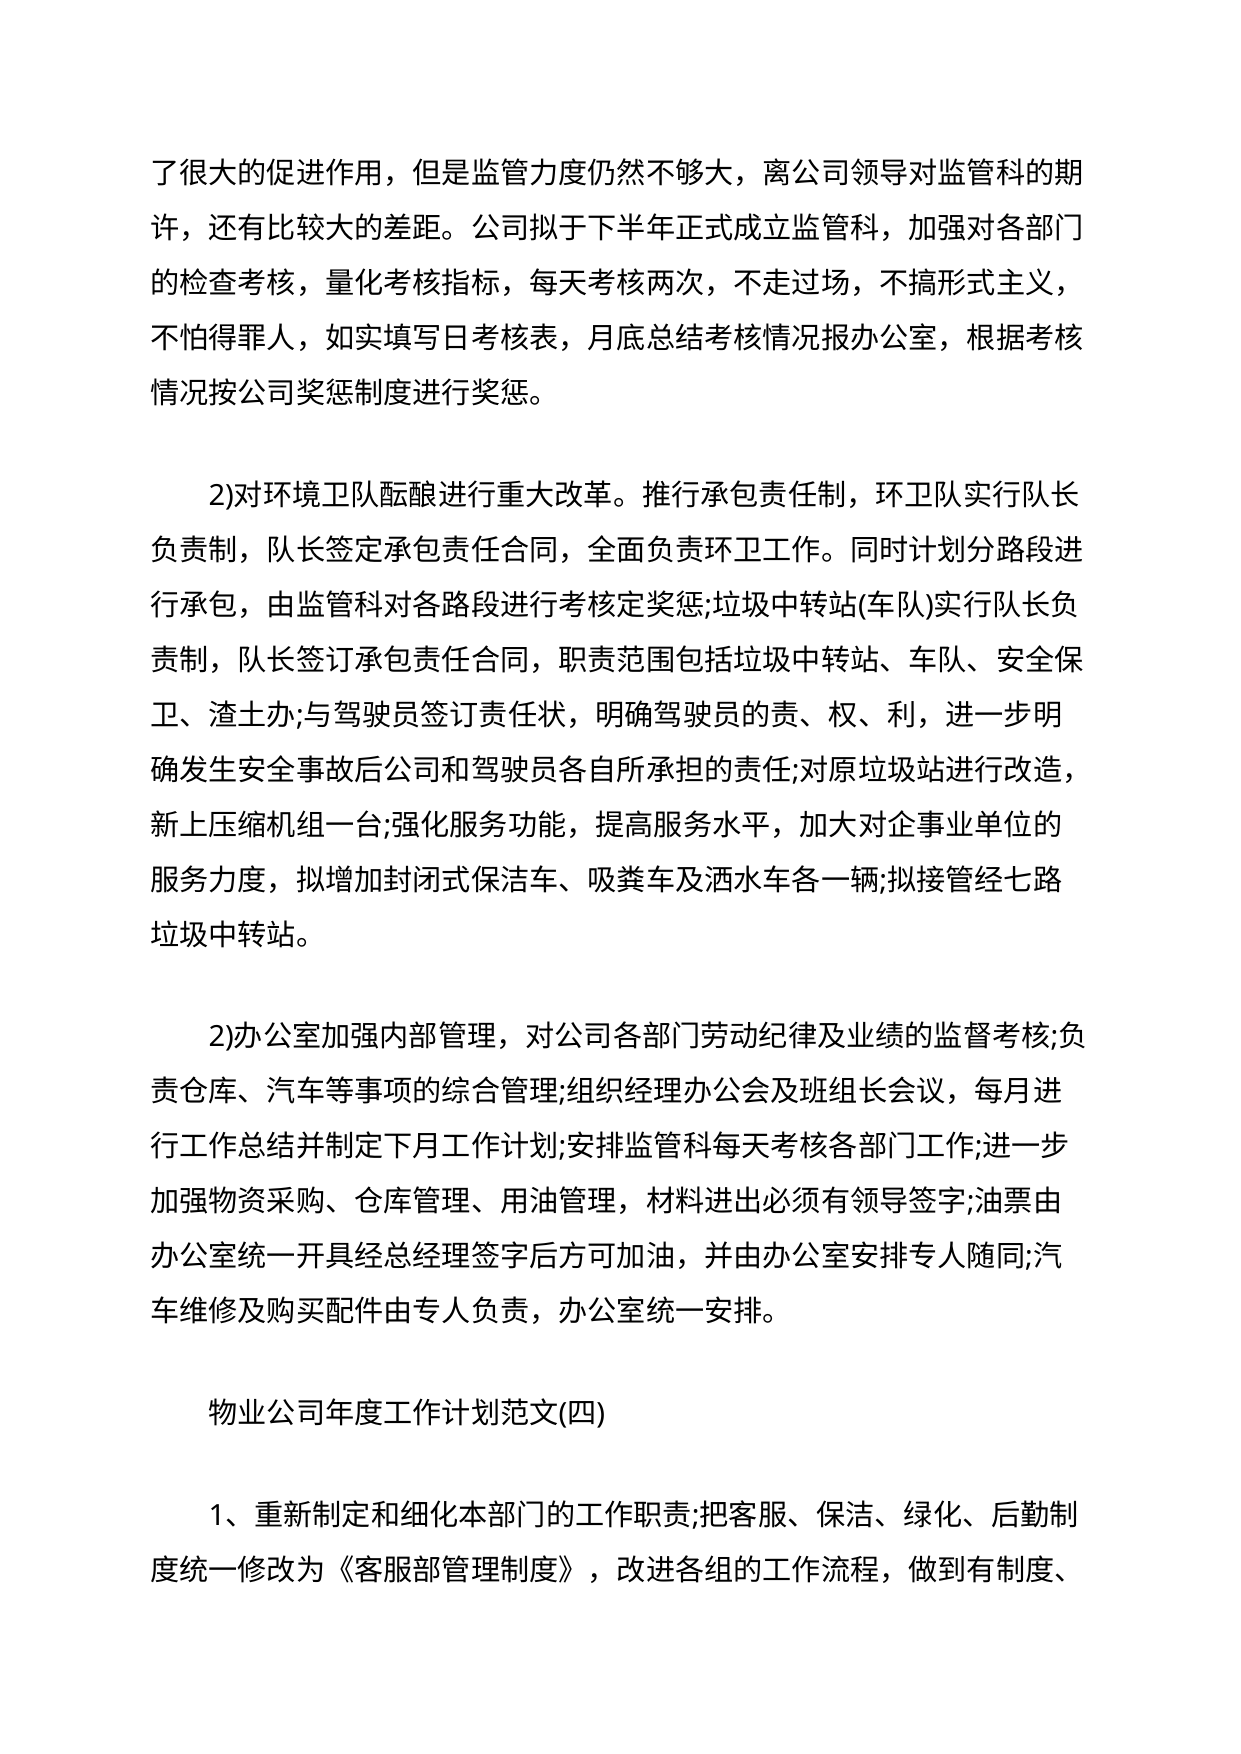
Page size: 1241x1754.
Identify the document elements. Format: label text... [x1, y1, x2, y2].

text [150, 1492, 1090, 1589]
text 2)办公室加强内部管理，对公司各部门劳动纪律及业绩的监督考核;负责仓库、汽车等事项的综合管理;组织经理办公会及班组长会议，每月进行工作总结并制定下月工作计划;安排监管科每天考核各部门工作;进一步加强物资采购、仓库管理、用油管理，材料进出必须有领导签字;油票由办公室统一开具经总经理签字后方可加油，并由办公室安排专人随同;汽车维修及购买配件由专人负责，办公室统一安排。 [150, 1013, 1090, 1330]
text 物业公司年度工作计划范文(四) [150, 1390, 1090, 1432]
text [150, 150, 1090, 412]
text 2)对环境卫队酝酿进行重大改革。推行承包责任制，环卫队实行队长负责制，队长签定承包责任合同，全面负责环卫工作。同时计划分路段进行承包，由监管科对各路段进行考核定奖惩;垃圾中转站(车队)实行队长负责制，队长签订承包责任合同，职责范围包括垃圾中转站、车队、安全保卫、渣土办;与驾驶员签订责任状，明确驾驶员的责、权、利，进一步明确发生安全事故后公司和驾驶员各自所承担的责任;对原垃圾站进行改造，新上压缩机组一台;强化服务功能，提高服务水平，加大对企事业单位的服务力度，拟增加封闭式保洁车、吸粪车及洒水车各一辆;拟接管经七路垃圾中转站。 [150, 471, 1090, 953]
